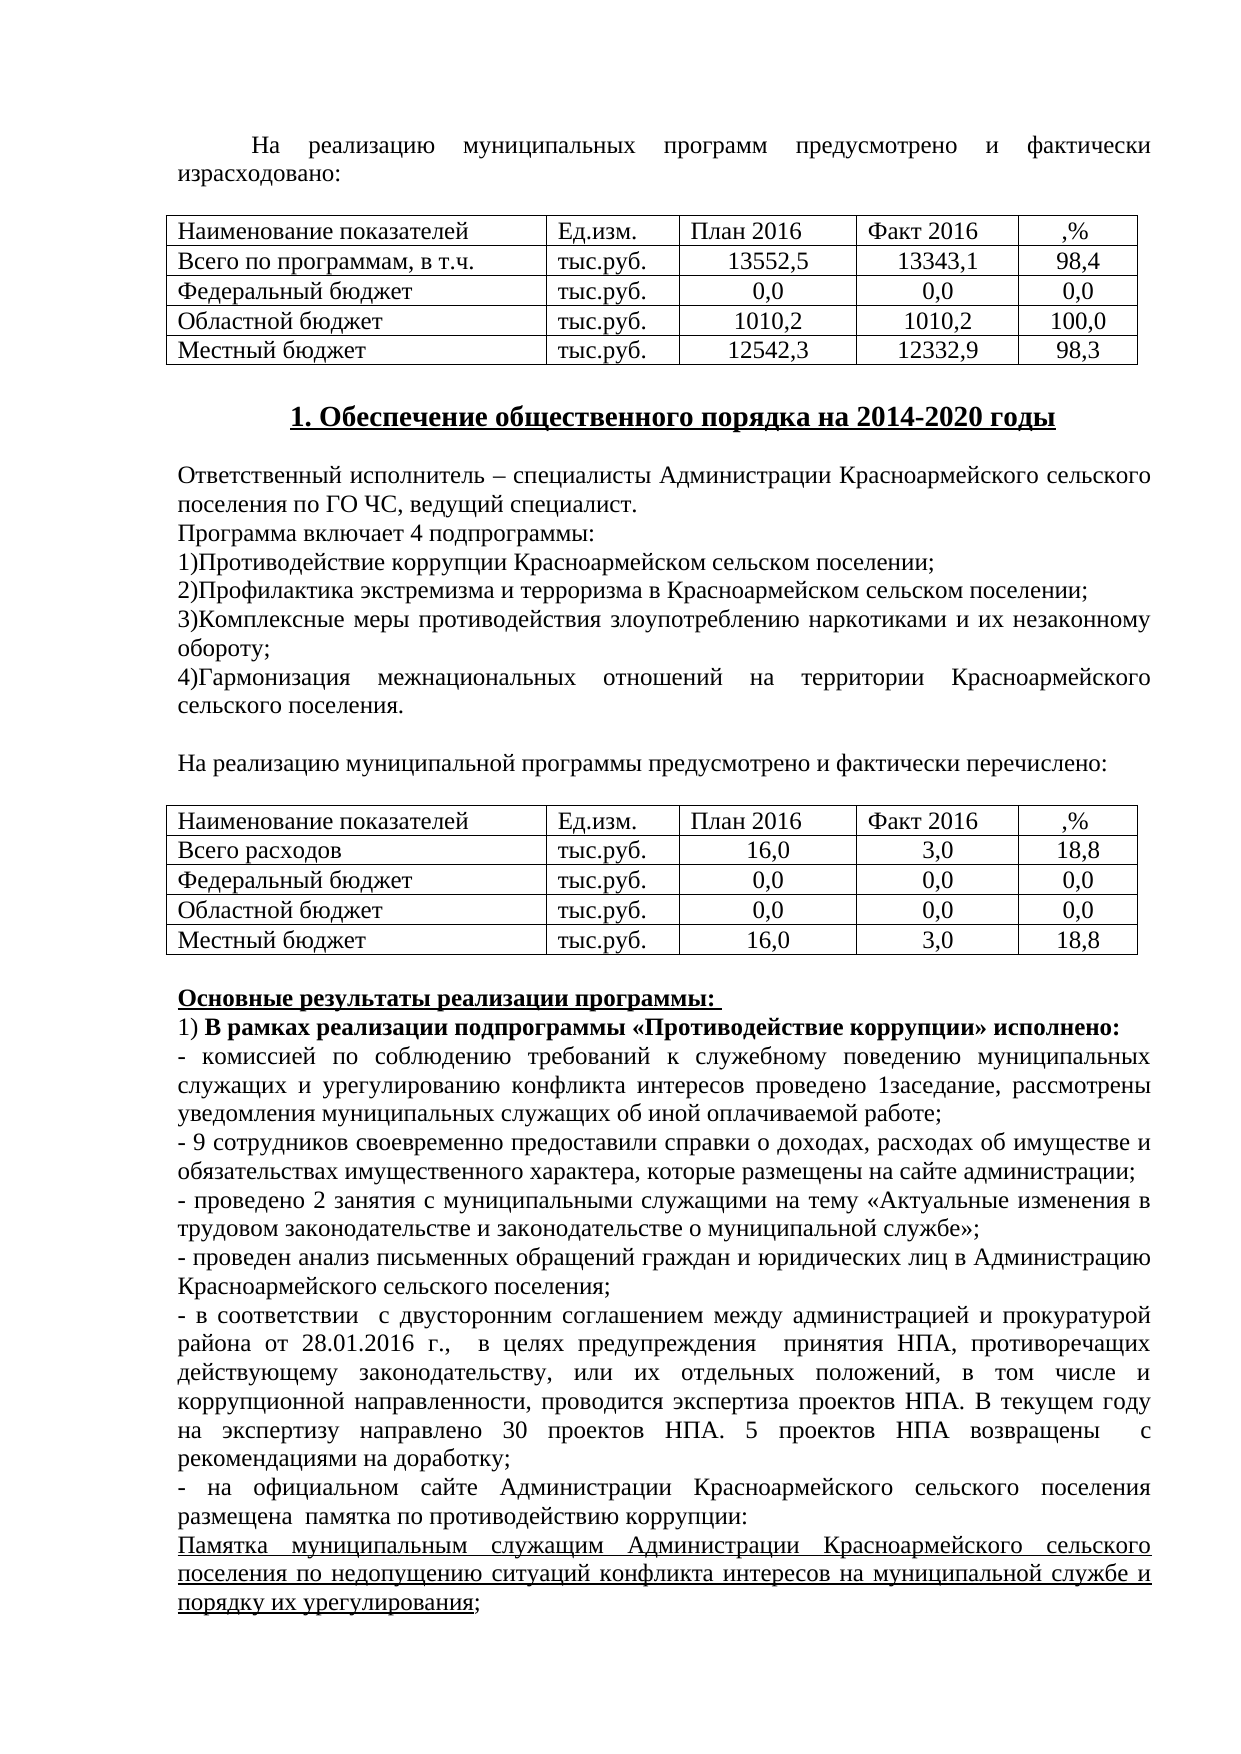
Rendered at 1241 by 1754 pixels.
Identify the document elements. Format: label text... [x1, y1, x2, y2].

table_header План 2016 [680, 806, 856, 834]
table_cell Областной бюджет [167, 306, 546, 334]
table_header Факт 2016 [857, 216, 1018, 245]
table_cell 3,0 [857, 836, 1018, 864]
table_cell тыс.руб. [547, 836, 679, 864]
table_cell 13343,1 [857, 246, 1018, 275]
table_cell 98,3 [1019, 336, 1137, 364]
table_cell 0,0 [857, 895, 1018, 924]
table_header ,% [1019, 216, 1137, 245]
text На реализацию муниципальных программ предусмотрено и фактически израсходовано: [177, 130, 1152, 187]
table_cell 18,8 [1019, 836, 1137, 864]
table_cell Всего по программам, в т.ч. [167, 246, 546, 275]
table_cell 0,0 [1019, 895, 1137, 924]
table_cell 0,0 [857, 276, 1018, 305]
table_header Наименование показателей [167, 806, 546, 834]
table_cell тыс.руб. [547, 865, 679, 894]
table_cell 3,0 [857, 925, 1018, 954]
text 3)Комплексные меры противодействия злоупотреблению наркотиками и их незаконному обороту; [177, 604, 1152, 662]
table_cell 1010,2 [857, 306, 1018, 334]
text Памятка муниципальным служащим Администрации Красноармейского сельского поселения по недопущению ситуаций конфликта интересов на муниципальной службе и порядку их урегулирования; [177, 1556, 1152, 1583]
table_cell 98,4 [1019, 246, 1137, 275]
table_cell Областной бюджет [167, 895, 546, 924]
list 4)Гармонизация межнациональных отношений на территории Красноармейского сельского поселения. [177, 662, 1152, 719]
list 1. Обеспечение общественного порядка на 2014-2020 годы [290, 399, 1152, 432]
table_cell тыс.руб. [547, 246, 679, 275]
table_cell 0,0 [680, 865, 856, 894]
text - на официальном сайте Администрации Красноармейского сельского поселения размещена памятка по противодействию коррупции: [177, 1472, 1152, 1530]
table_cell Федеральный бюджет [167, 865, 546, 894]
text Программа включает 4 подпрограммы: [177, 518, 1152, 547]
table_header Наименование показателей [167, 216, 546, 245]
text - 9 сотрудников своевременно предоставили справки о доходах, расходах об имуществе и обязательствах имущественного характера, которые размещены на сайте администрации; [177, 1127, 1152, 1185]
table_cell тыс.руб. [547, 306, 679, 334]
table_cell тыс.руб. [547, 336, 679, 364]
table_cell 100,0 [1019, 306, 1137, 334]
text 1)Противодействие коррупции Красноармейском сельском поселении; [177, 547, 1152, 575]
table_cell 12542,3 [680, 336, 856, 364]
list Ответственный исполнитель – специалисты Администрации Красноармейского сельского поселения по ГО ЧС, ведущий специалист. [177, 460, 1152, 518]
table_header ,% [1019, 806, 1137, 834]
table_header План 2016 [680, 216, 856, 245]
table_header Факт 2016 [857, 806, 1018, 834]
text - комиссией по соблюдению требований к служебному поведению муниципальных служащих и урегулированию конфликта интересов проведено 1заседание, рассмотрены уведомления муниципальных служащих об иной оплачиваемой работе; [177, 1041, 1152, 1127]
table_cell Всего расходов [167, 836, 546, 864]
table_cell тыс.руб. [547, 276, 679, 305]
text 1) В рамках реализации подпрограммы «Противодействие коррупции» исполнено: [177, 1012, 1152, 1041]
table_cell Местный бюджет [167, 336, 546, 364]
text - проведено 2 занятия с муниципальными служащими на тему «Актуальные изменения в трудовом законодательстве и законодательстве о муниципальной службе»; [177, 1185, 1152, 1242]
table_cell тыс.руб. [547, 925, 679, 954]
table_cell 0,0 [680, 895, 856, 924]
table_header Ед.изм. [547, 806, 679, 834]
table_cell 0,0 [857, 865, 1018, 894]
text 2)Профилактика экстремизма и терроризма в Красноармейском сельском поселении; [177, 575, 1152, 604]
table_cell Федеральный бюджет [167, 276, 546, 305]
table_cell 0,0 [1019, 276, 1137, 305]
table_cell 16,0 [680, 925, 856, 954]
text На реализацию муниципальной программы предусмотрено и фактически перечислено: [177, 748, 1152, 777]
table_cell 0,0 [1019, 865, 1137, 894]
text - проведен анализ письменных обращений граждан и юридических лиц в Администрацию Красноармейского сельского поселения; [177, 1242, 1152, 1300]
table_cell Местный бюджет [167, 925, 546, 954]
table_cell 1010,2 [680, 306, 856, 334]
table_cell 0,0 [680, 276, 856, 305]
text Памятка муниципальным служащим Администрации Красноармейского сельского поселения по недопущению ситуаций конфликта интересов на муниципальной службе и порядку их урегулирования; [177, 1584, 1152, 1616]
text - в соответствии с двусторонним соглашением между администрацией и прокуратурой района от 28.01.2016 г., в целях предупреждения принятия НПА, противоречащих действующему законодательству, или их отдельных положений, в том числе и коррупционной направленности, проводится экспертиза проектов НПА. В текущем году на экспертизу направлено 30 проектов НПА. 5 проектов НПА возвращены с рекомендациями на доработку; [177, 1300, 1152, 1472]
text Памятка муниципальным служащим Администрации Красноармейского сельского поселения по недопущению ситуаций конфликта интересов на муниципальной службе и порядку их урегулирования; [177, 1530, 1152, 1555]
table_cell 12332,9 [857, 336, 1018, 364]
list Основные результаты реализации программы: [177, 983, 1152, 1012]
table_cell 18,8 [1019, 925, 1137, 954]
table_cell 16,0 [680, 836, 856, 864]
table_cell 13552,5 [680, 246, 856, 275]
table_cell тыс.руб. [547, 895, 679, 924]
table_header Ед.изм. [547, 216, 679, 245]
